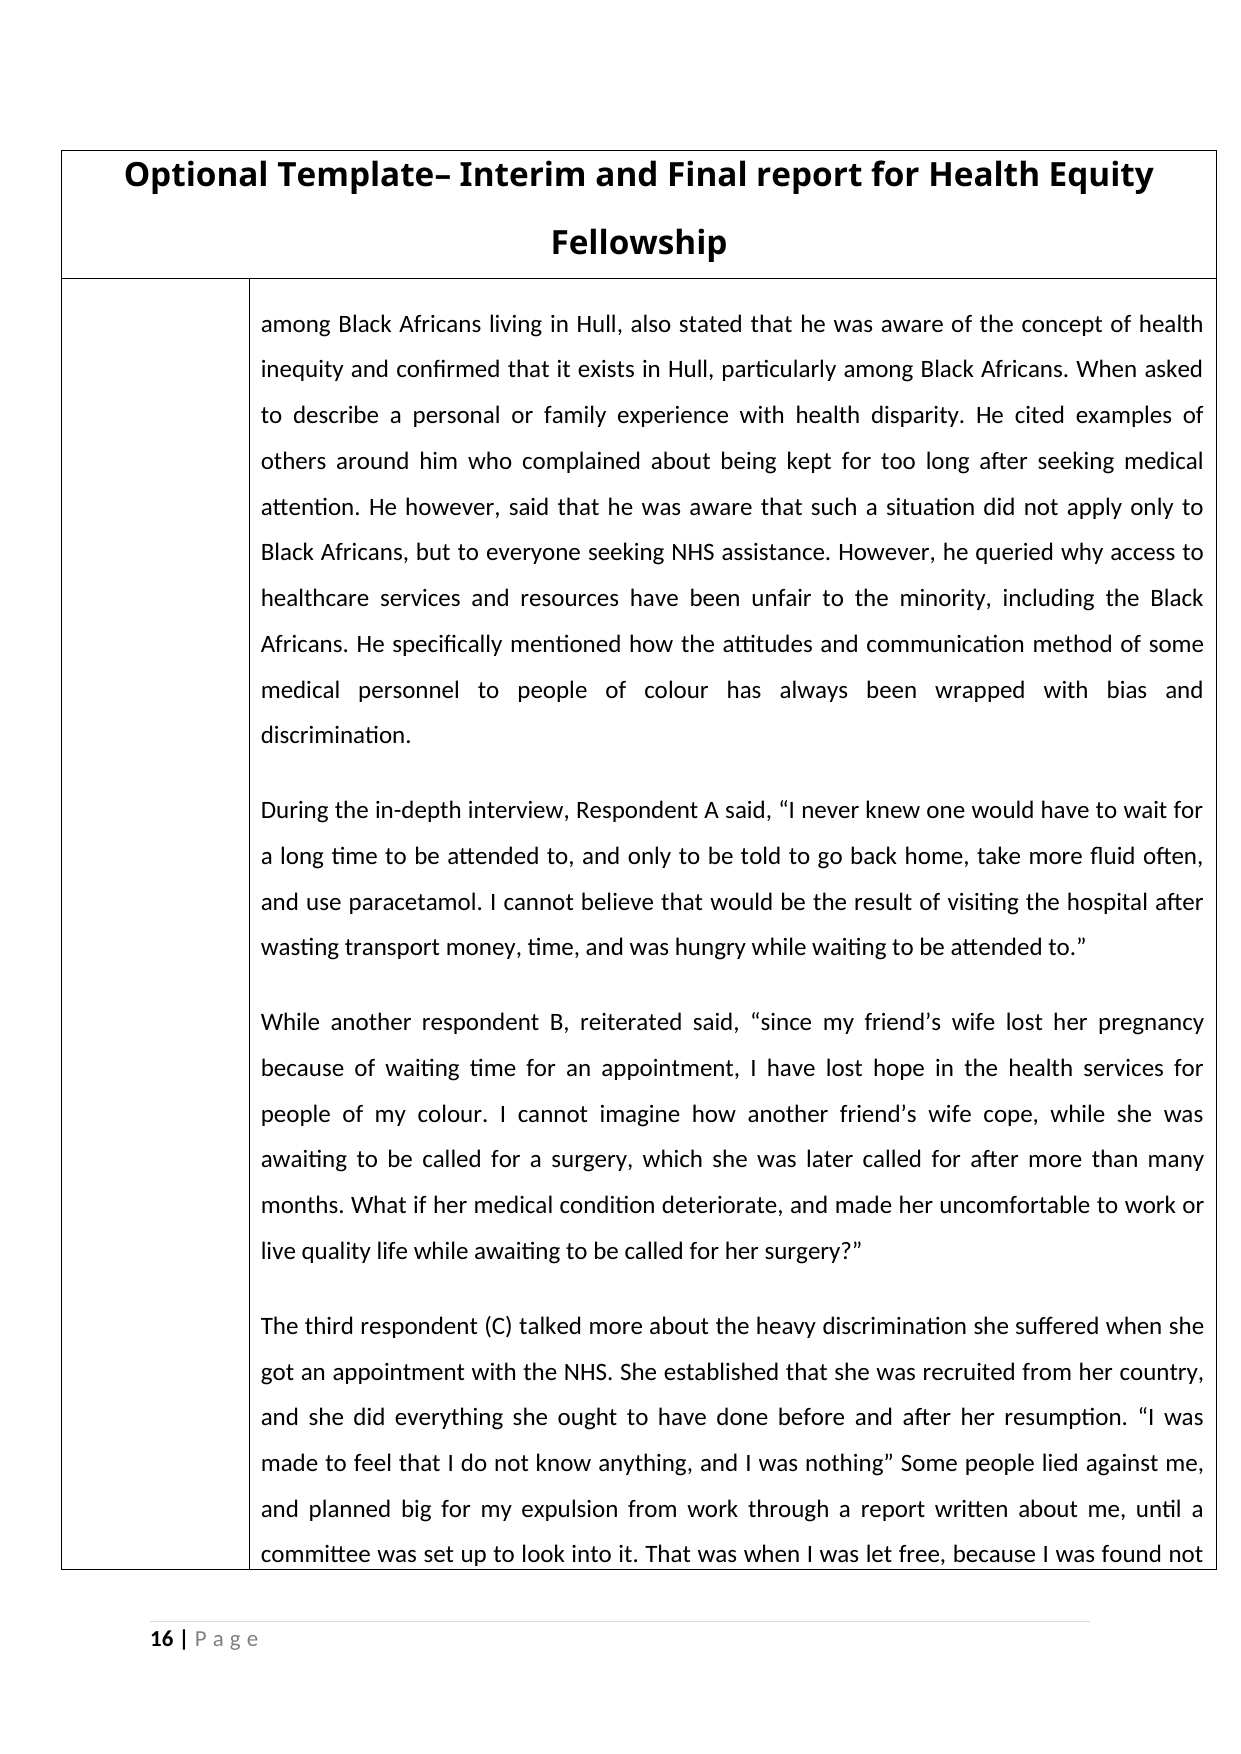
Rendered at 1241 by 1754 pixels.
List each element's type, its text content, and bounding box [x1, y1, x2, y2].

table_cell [250, 279, 1216, 1569]
table_header Optional Template– Interim and Final report for Health Equity Fellowship [62, 151, 1216, 278]
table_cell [62, 279, 249, 1569]
